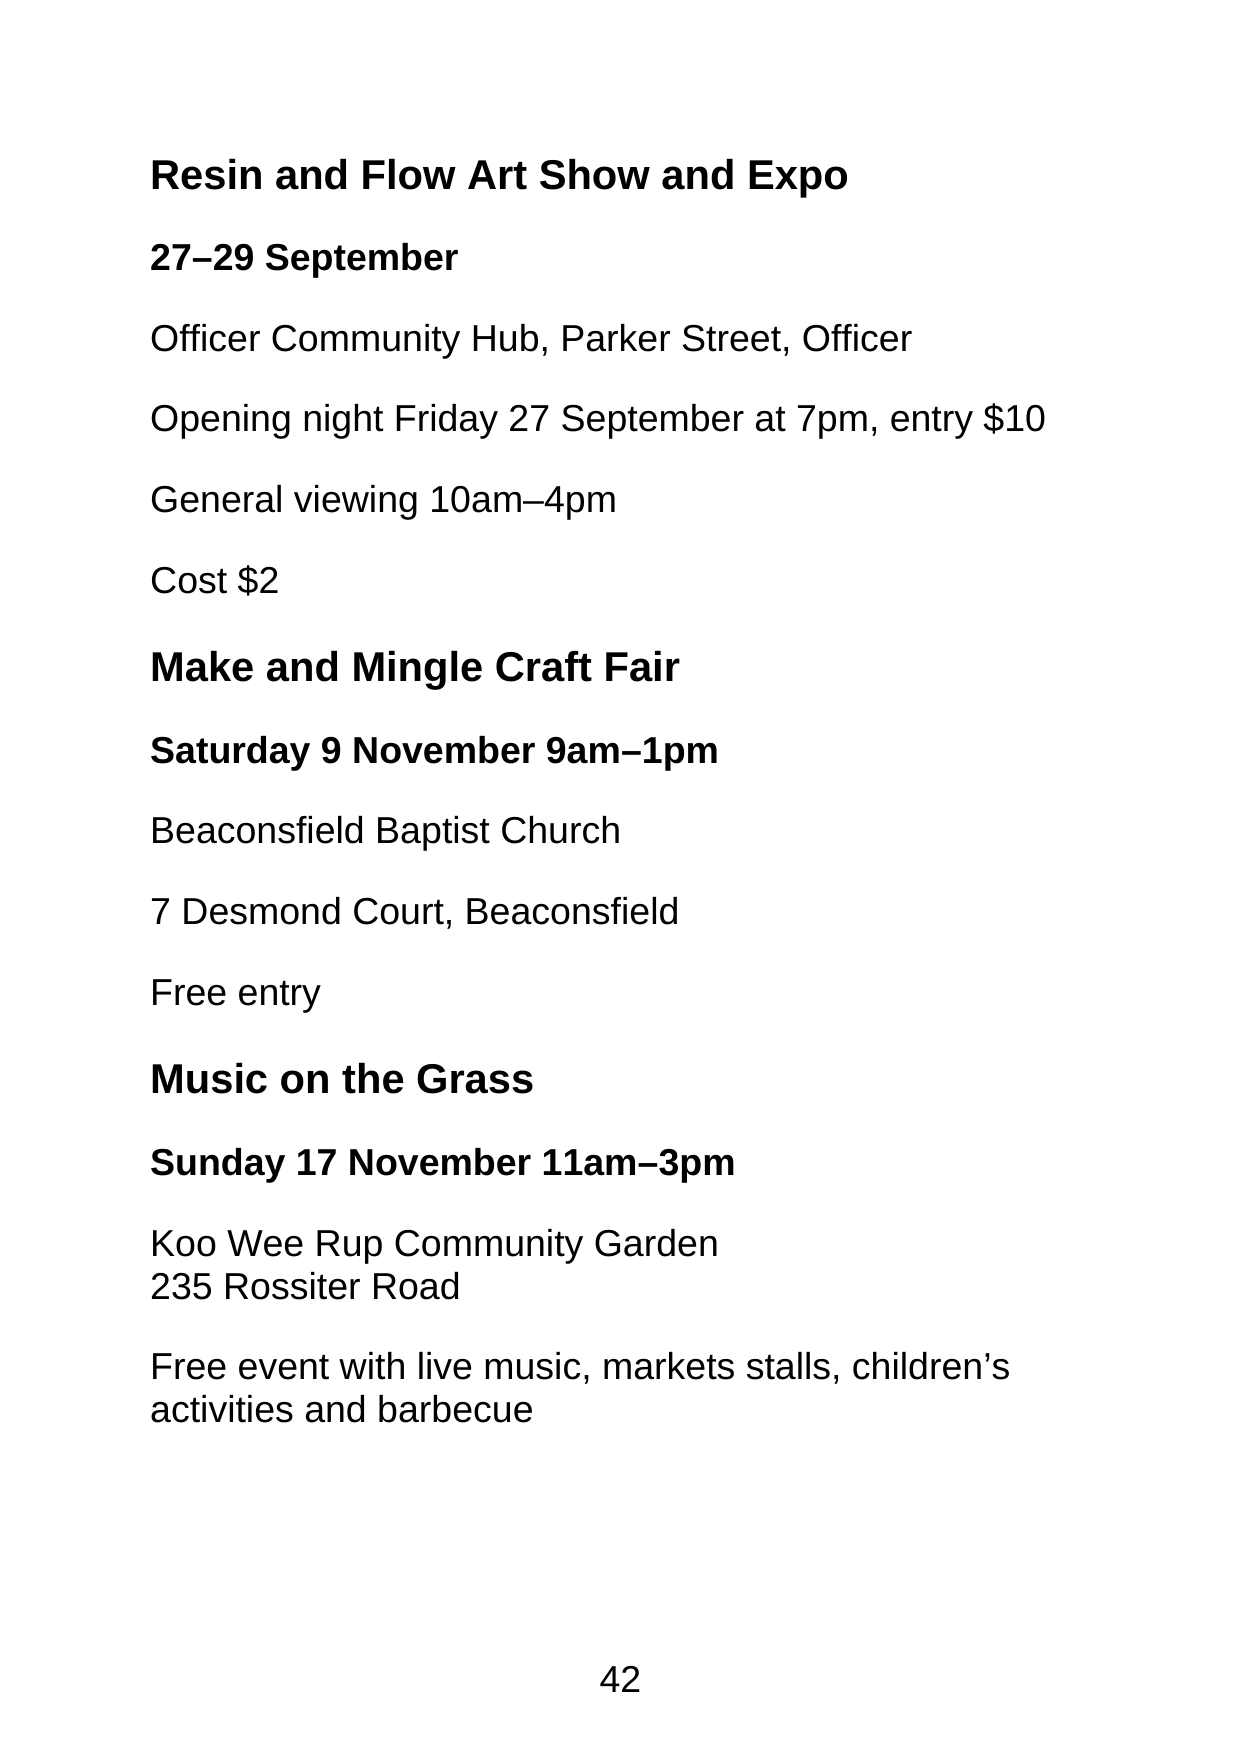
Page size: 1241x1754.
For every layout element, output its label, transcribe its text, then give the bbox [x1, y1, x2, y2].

text 27–29 September [150, 235, 1090, 278]
text 7 Desmond Court, Beaconsfield [150, 889, 1090, 932]
text Free entry [150, 970, 1090, 1013]
text Koo Wee Rup Community Garden 235 Rossiter Road [150, 1221, 1090, 1307]
subtitle Resin and Flow Art Show and Expo [150, 150, 1090, 198]
text Free event with live music, markets stalls, children’s activities and barbecue [150, 1344, 1090, 1431]
subtitle Music on the Grass [150, 1055, 1090, 1103]
text Beaconsfield Baptist Church [150, 809, 1090, 852]
subtitle Make and Mingle Craft Fair [150, 643, 1090, 691]
text Opening night Friday 27 September at 7pm, entry $10 [150, 397, 1090, 440]
text Sunday 17 November 11am–3pm [150, 1140, 1090, 1183]
text General viewing 10am–4pm [150, 477, 1090, 520]
text Officer Community Hub, Parker Street, Officer [150, 316, 1090, 359]
text Saturday 9 November 9am–1pm [150, 728, 1090, 771]
text Cost $2 [150, 558, 1090, 601]
